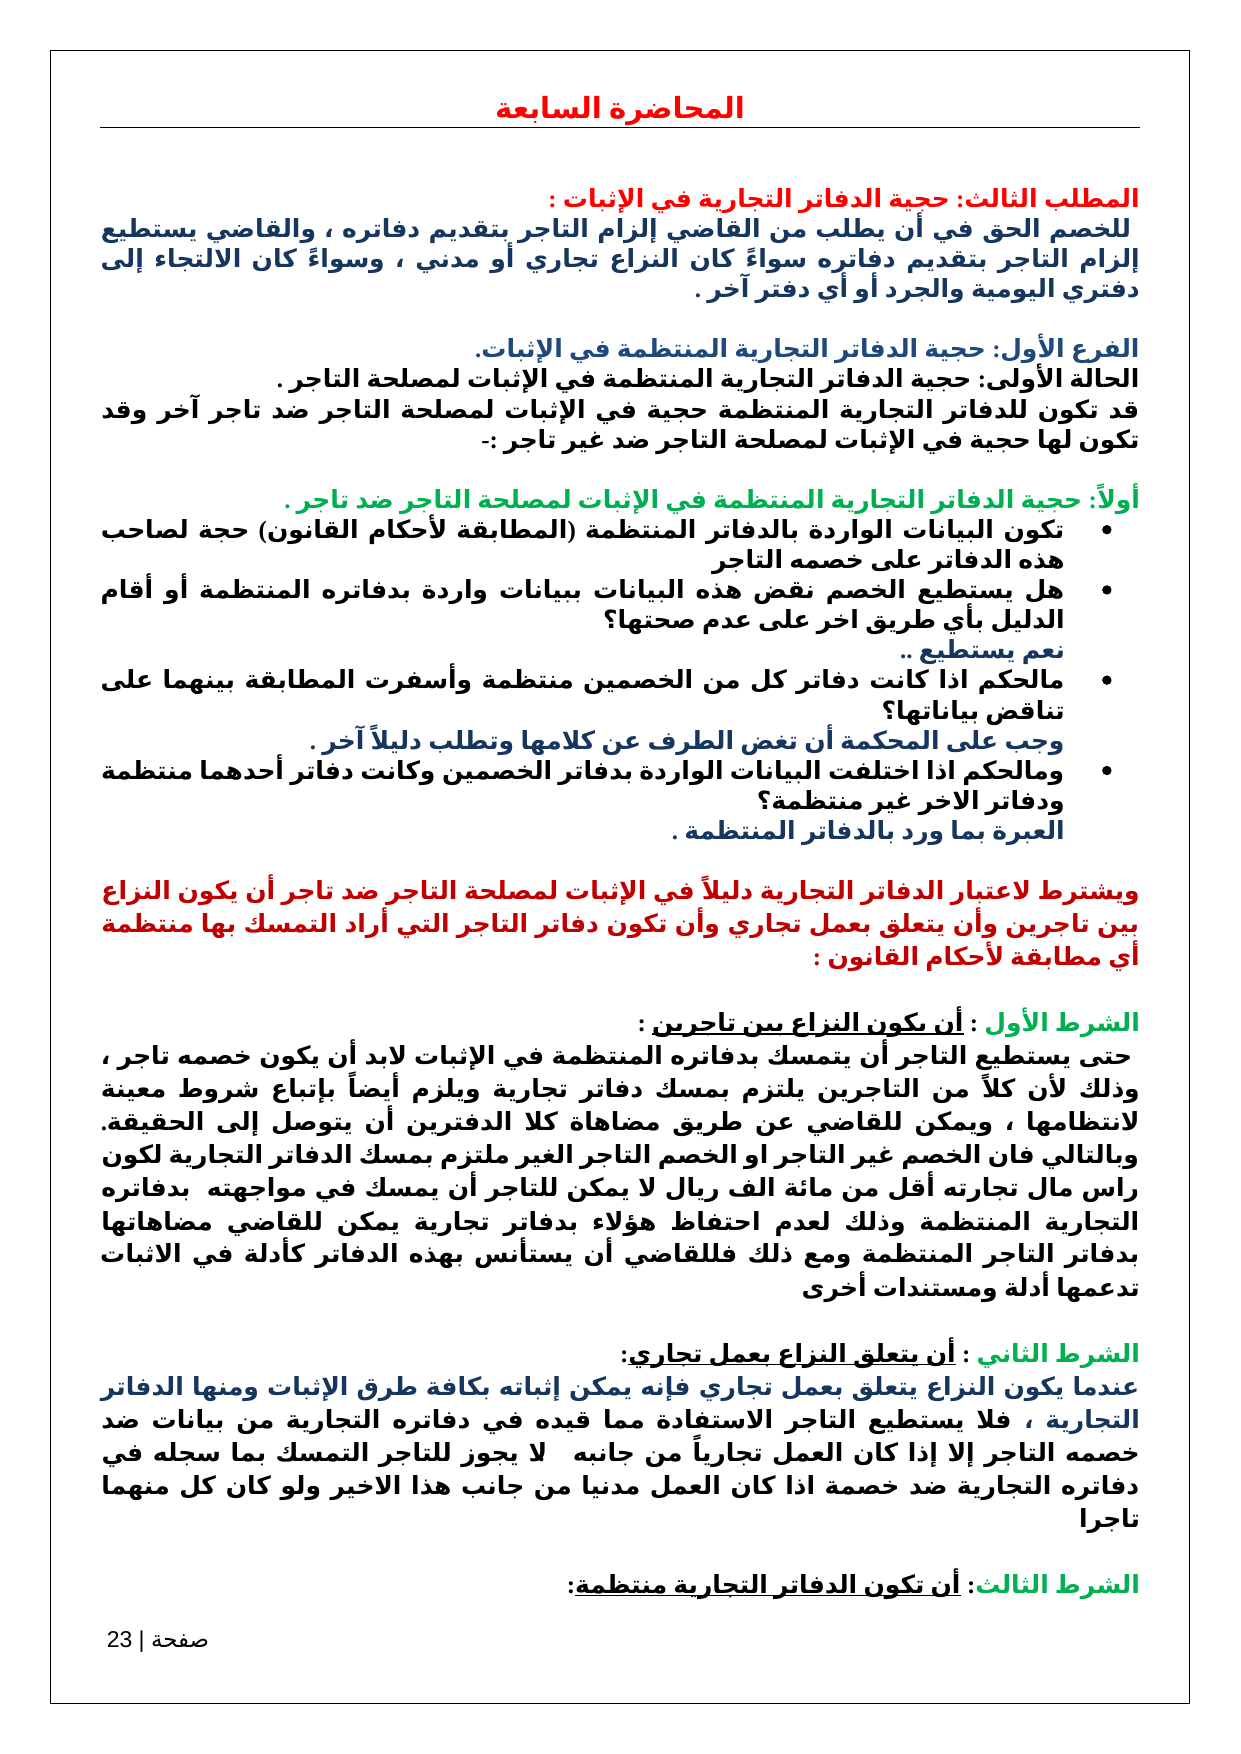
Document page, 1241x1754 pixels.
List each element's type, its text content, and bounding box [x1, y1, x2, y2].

text للخصم الحق في أن يطلب من القاضي إلزام التاجر بتقديم دفاتره ، والقاضي يستطيع إلزام التاجر بتقديم دفاتره سواءً كان النزاع تجاري أو مدني ، وسواءً كان الالتجاء إلى دفتري اليومية والجرد أو أي دفتر آخر . [100, 214, 1140, 303]
text الشرط الأول : أن يكون النزاع بين تاجرين : [100, 1008, 1140, 1037]
text أولاً: حجية الدفاتر التجارية المنتظمة في الإثبات لمصلحة التاجر ضد تاجر . [100, 485, 1140, 514]
list مالحكم اذا كانت دفاتر كل من الخصمين منتظمة وأسفرت المطابقة بينهما على تناقض بياناتها؟ [100, 666, 1102, 724]
text المحاضرة السابعة [100, 91, 1140, 127]
text حتى يستطيع التاجر أن يتمسك بدفاتره المنتظمة في الإثبات لابد أن يكون خصمه تاجر ، وذلك لأن كلاً من التاجرين يلتزم بمسك دفاتر تجارية ويلزم أيضاً بإتباع شروط معينة لانتظامها ، ويمكن للقاضي عن طريق مضاهاة كلا الدفترين أن يتوصل إلى الحقيقة. وبالتالي فان الخصم غير التاجر او الخصم التاجر الغير ملتزم بمسك الدفاتر التجارية لكون راس مال تجارته أقل من مائة الف ريال لا يمكن للتاجر أن يمسك في مواجهته بدفاتره التجارية المنتظمة وذلك لعدم احتفاظ هؤلاء بدفاتر تجارية يمكن للقاضي مضاهاتها بدفاتر التاجر المنتظمة ومع ذلك فللقاضي أن يستأنس بهذه الدفاتر كأدلة في الاثبات تدعمها أدلة ومستندات أخرى [100, 1041, 1140, 1301]
list ومالحكم اذا اختلفت البيانات الواردة بدفاتر الخصمين وكانت دفاتر أحدهما منتظمة ودفاتر الاخر غير منتظمة؟ [100, 756, 1102, 815]
list وجب على المحكمة أن تغض الطرف عن كلامها وتطلب دليلاً آخر . [100, 726, 1065, 754]
list هل يستطيع الخصم نقض هذه البيانات ببيانات واردة بدفاتره المنتظمة أو أقام الدليل بأي طريق اخر على عدم صحتها؟ [100, 575, 1102, 634]
list نعم يستطيع .. [100, 636, 1065, 664]
text عندما يكون النزاع يتعلق بعمل تجاري فإنه يمكن إثباته بكافة طرق الإثبات ومنها الدفاتر التجارية ، فلا يستطيع التاجر الاستفادة مما قيده في دفاتره التجارية من بيانات ضد خصمه التاجر إلا إذا كان العمل تجارياً من جانبه . لا يجوز للتاجر التمسك بما سجله في دفاتره التجارية ضد خصمة اذا كان العمل مدنيا من جانب هذا الاخير ولو كان كل منهما تاجرا [100, 1372, 1140, 1532]
text ويشترط لاعتبار الدفاتر التجارية دليلاً في الإثبات لمصلحة التاجر ضد تاجر أن يكون النزاع بين تاجرين وأن يتعلق بعمل تجاري وأن تكون دفاتر التاجر التي أراد التمسك بها منتظمة أي مطابقة لأحكام القانون : [100, 876, 1140, 971]
text المطلب الثالث: حجية الدفاتر التجارية في الإثبات : [100, 184, 1140, 213]
text الفرع الأول: حجية الدفاتر التجارية المنتظمة في الإثبات. [100, 334, 1140, 363]
text العبرة بما ورد بالدفاتر المنتظمة . [100, 816, 1065, 845]
text الشرط الثالث: أن تكون الدفاتر التجارية منتظمة: [100, 1570, 1140, 1598]
list تكون البيانات الواردة بالدفاتر المنتظمة (المطابقة لأحكام القانون) حجة لصاحب هذه الدفاتر على خصمه التاجر [100, 515, 1102, 574]
text قد تكون للدفاتر التجارية المنتظمة حجية في الإثبات لمصلحة التاجر ضد تاجر آخر وقد تكون لها حجية في الإثبات لمصلحة التاجر ضد غير تاجر :- [100, 395, 1140, 453]
text الحالة الأولى: حجية الدفاتر التجارية المنتظمة في الإثبات لمصلحة التاجر . [100, 364, 1140, 393]
text الشرط الثاني : أن يتعلق النزاع بعمل تجاري: [100, 1339, 1140, 1367]
